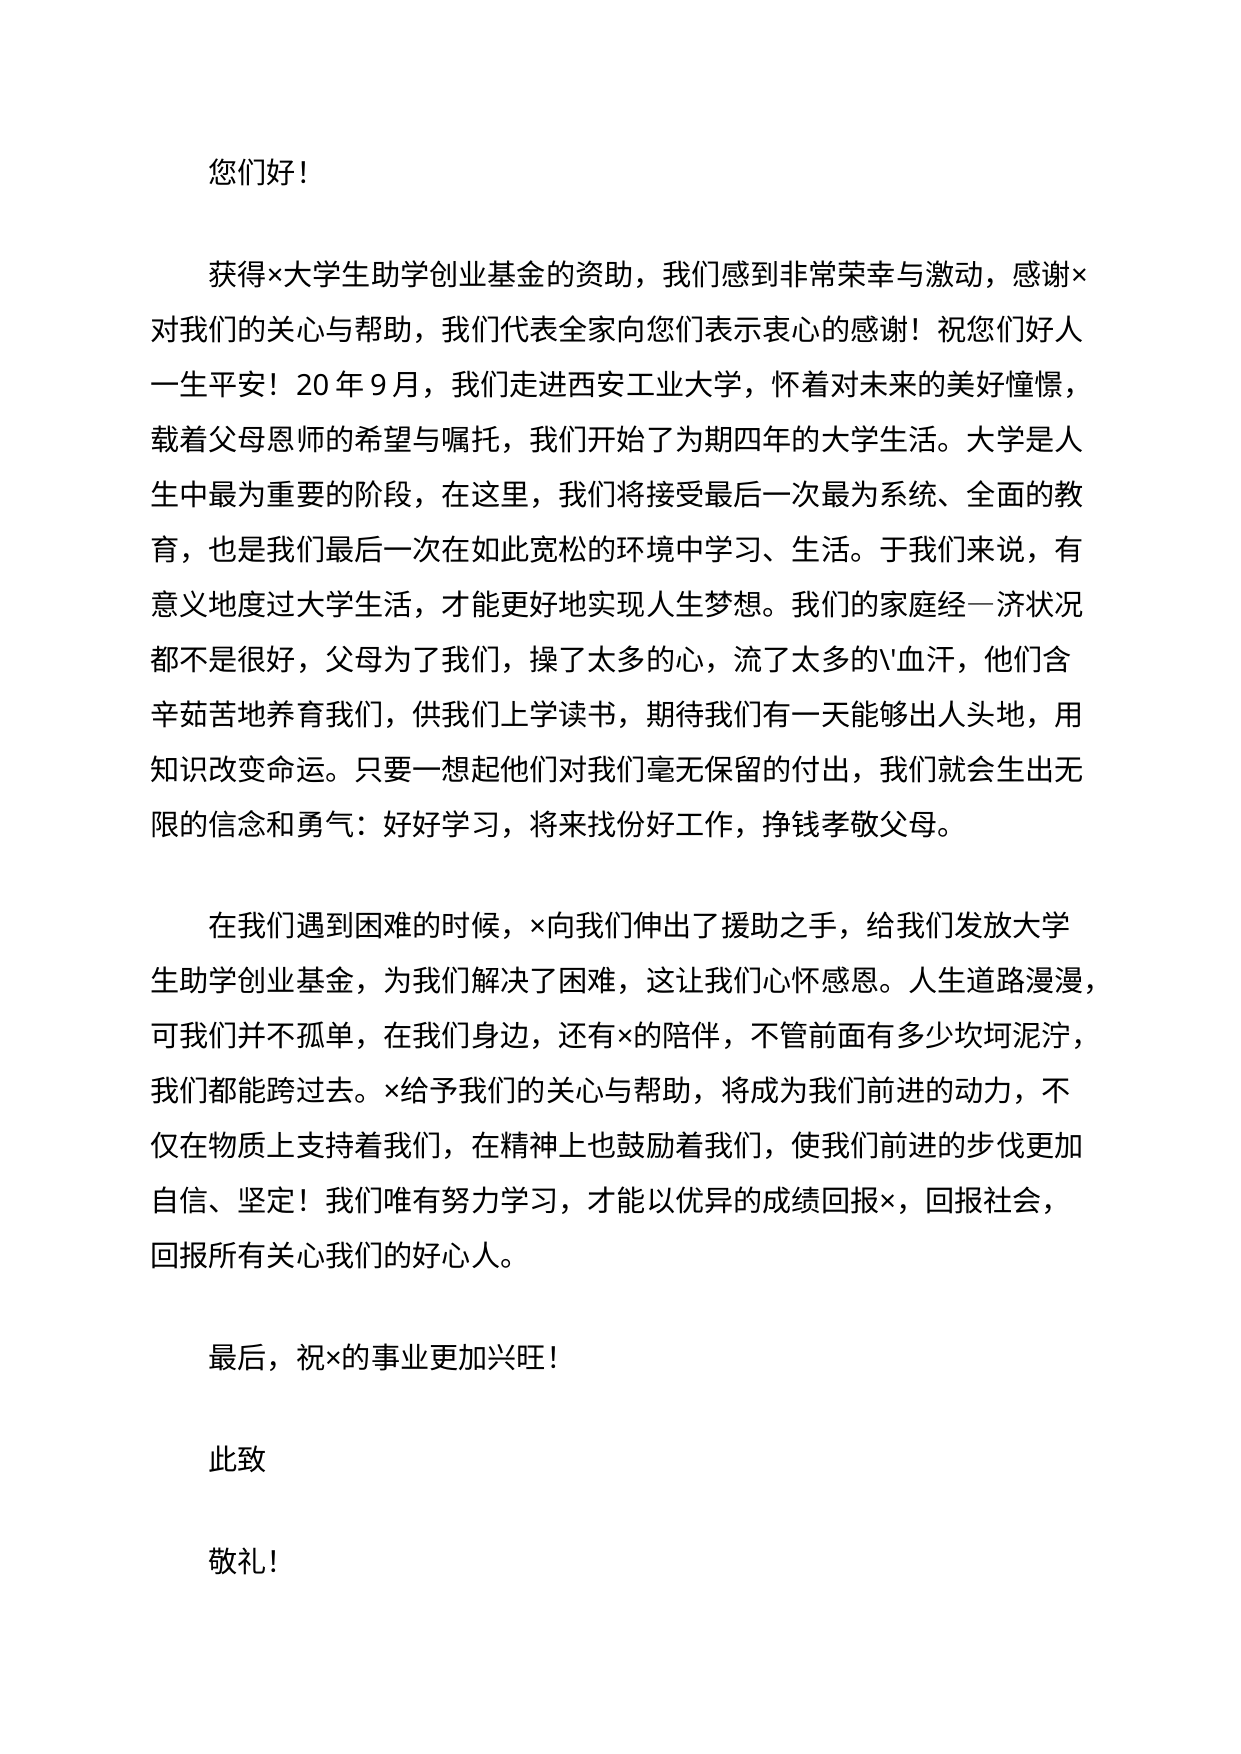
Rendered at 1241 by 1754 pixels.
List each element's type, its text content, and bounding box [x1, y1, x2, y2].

text 此致 [150, 1436, 1090, 1479]
text 在我们遇到困难的时候，×向我们伸出了援助之手，给我们发放大学生助学创业基金，为我们解决了困难，这让我们心怀感恩。人生道路漫漫，可我们并不孤单，在我们身边，还有×的陪伴，不管前面有多少坎坷泥泞，我们都能跨过去。×给予我们的关心与帮助，将成为我们前进的动力，不仅在物质上支持着我们，在精神上也鼓励着我们，使我们前进的步伐更加自信、坚定！我们唯有努力学习，才能以优异的成绩回报×，回报社会，回报所有关心我们的好心人。 [150, 903, 1090, 1275]
text 您们好！ [150, 150, 1090, 192]
text 最后，祝×的事业更加兴旺！ [150, 1334, 1090, 1377]
text 敬礼！ [150, 1538, 1090, 1580]
text 获得×大学生助学创业基金的资助，我们感到非常荣幸与激动，感谢×对我们的关心与帮助，我们代表全家向您们表示衷心的感谢！祝您们好人一生平安！20年9月，我们走进西安工业大学，怀着对未来的美好憧憬，载着父母恩师的希望与嘱托，我们开始了为期四年的大学生活。大学是人生中最为重要的阶段，在这里，我们将接受最后一次最为系统、全面的教育，也是我们最后一次在如此宽松的环境中学习、生活。于我们来说，有意义地度过大学生活，才能更好地实现人生梦想。我们的家庭经—济状况都不是很好，父母为了我们，操了太多的心，流了太多的\'血汗，他们含辛茹苦地养育我们，供我们上学读书，期待我们有一天能够出人头地，用知识改变命运。只要一想起他们对我们毫无保留的付出，我们就会生出无限的信念和勇气：好好学习，将来找份好工作，挣钱孝敬父母。 [150, 252, 1090, 843]
